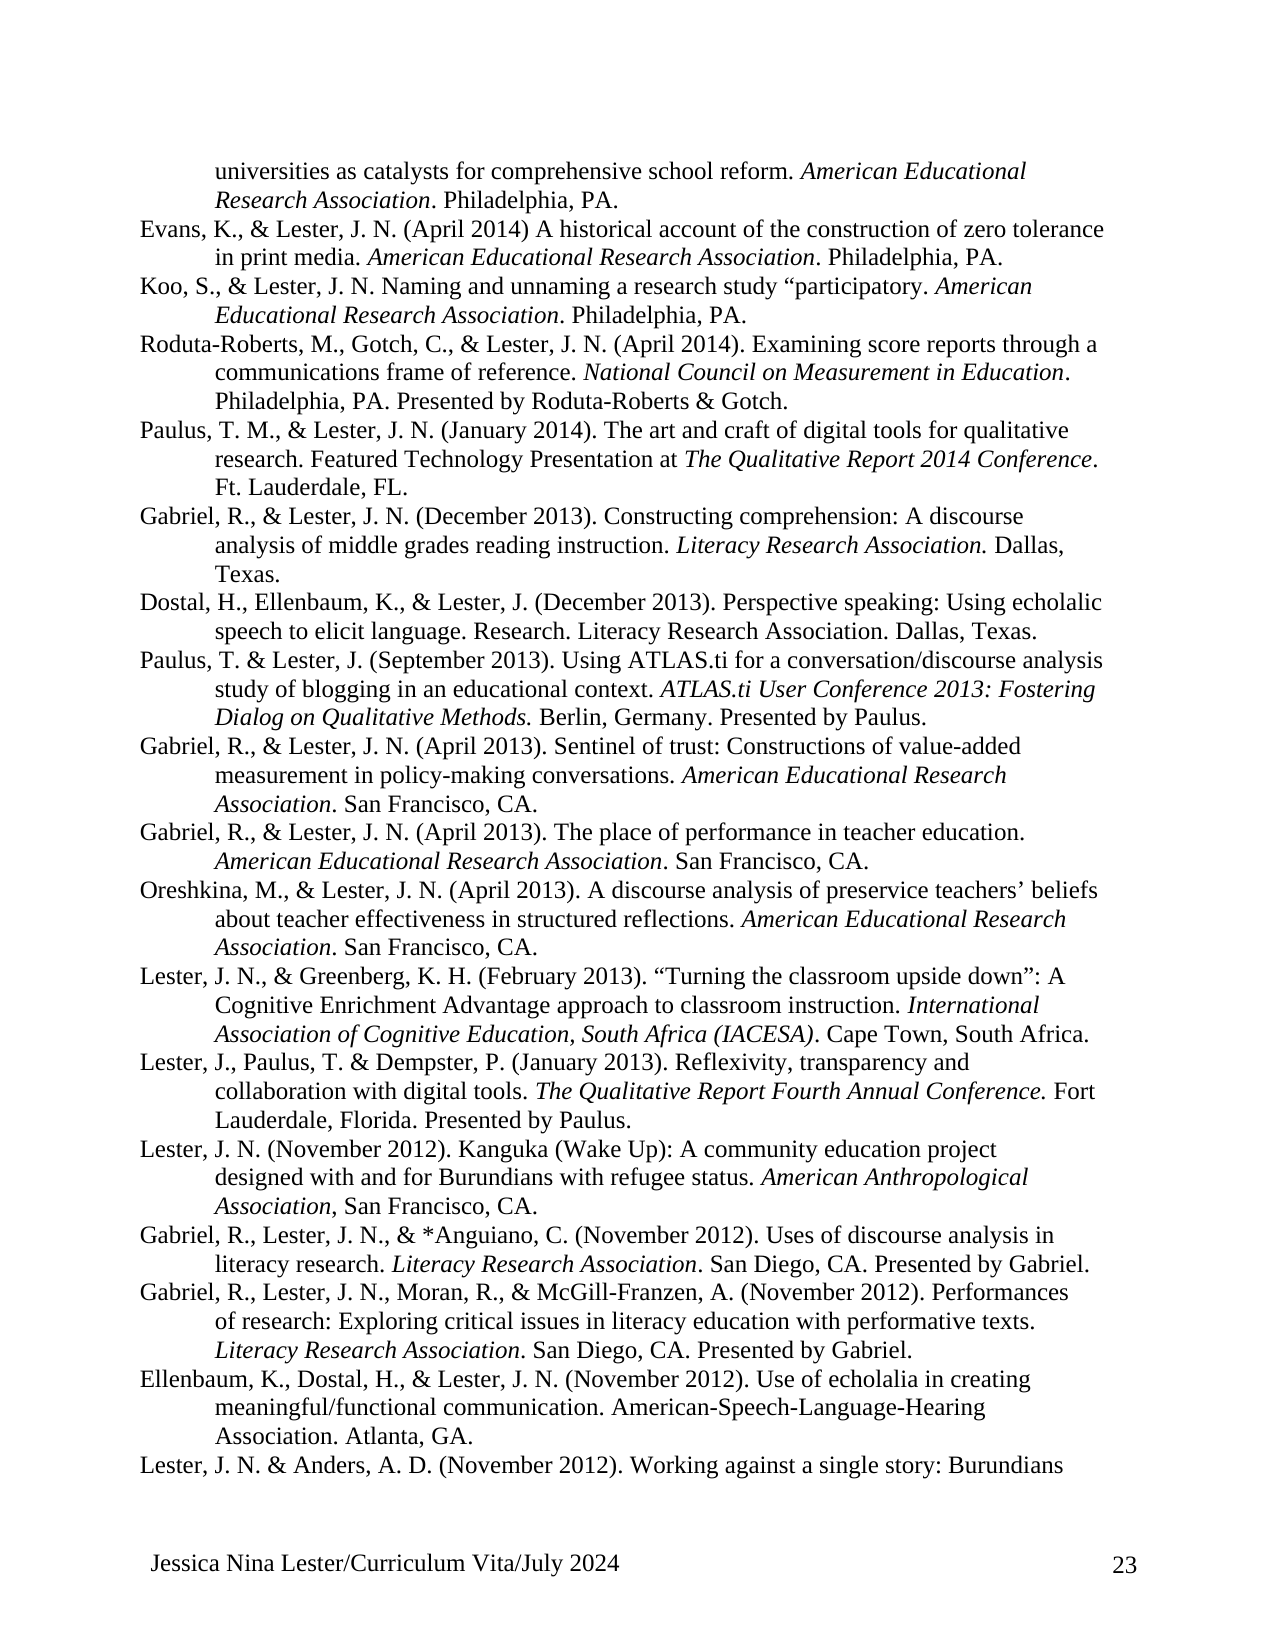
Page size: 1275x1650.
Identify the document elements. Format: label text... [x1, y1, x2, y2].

text meaningful/functional communication. American-Speech-Language-Hearing Association. Atlanta, GA. [214, 1392, 1052, 1450]
text American Educational Research Association. San Francisco, CA. [139, 846, 1137, 875]
text collaboration with digital tools. The Qualitative Report Fourth Annual Conference. Fort Lauderdale, Florida. Presented by Paulus. [214, 1076, 1108, 1134]
text Lester, J., Paulus, T. & Dempster, P. (January 2013). Reflexivity, transparency and [139, 1047, 1108, 1076]
text Evans, K., & Lester, J. N. (April 2014) A historical account of the construction of zero tolerance [139, 214, 1125, 242]
text Roduta-Roberts, M., Gotch, C., & Lester, J. N. (April 2014). Examining score reports through a [139, 329, 1119, 357]
text of research: Exploring critical issues in literacy education with performative texts. Literacy Research Association. San Diego, CA. Presented by Gabriel. [214, 1306, 1103, 1364]
text about teacher effectiveness in structured reflections. American Educational Research Association. San Francisco, CA. [214, 904, 1119, 961]
text Educational Research Association. Philadelphia, PA. [139, 300, 1053, 329]
text Dostal, H., Ellenbaum, K., & Lester, J. (December 2013). Perspective speaking: Using echolalic [139, 587, 1115, 616]
text universities as catalysts for comprehensive school reform. American Educational Research Association. Philadelphia, PA. [214, 156, 1067, 214]
text Gabriel, R., & Lester, J. N. (April 2013). Sentinel of trust: Constructions of value-added [139, 731, 1042, 760]
text Cognitive Enrichment Advantage approach to classroom instruction. International Association of Cognitive Education, South Africa (IACESA). Cape Town, South Africa. [214, 990, 1102, 1047]
text analysis of middle grades reading instruction. Literacy Research Association. Dallas, Texas. [214, 530, 1077, 587]
text literacy research. Literacy Research Association. San Diego, CA. Presented by Gabriel. [139, 1249, 1103, 1277]
text communications frame of reference. National Council on Measurement in Education. [139, 357, 1119, 386]
text Koo, S., & Lester, J. N. Naming and unnaming a research study “participatory. American [139, 271, 1053, 300]
text Oreshkina, M., & Lester, J. N. (April 2013). A discourse analysis of preservice teachers’ beliefs [139, 875, 1119, 904]
text Ellenbaum, K., Dostal, H., & Lester, J. N. (November 2012). Use of echolalia in creating [139, 1364, 1052, 1392]
text Gabriel, R., & Lester, J. N. (April 2013). The place of performance in teacher education. [139, 817, 1042, 846]
text Lester, J. N., & Greenberg, K. H. (February 2013). “Turning the classroom upside down”: A [139, 961, 1137, 990]
text designed with and for Burundians with refugee status. American Anthropological Association, San Francisco, CA. [214, 1162, 1041, 1220]
text research. Featured Technology Presentation at The Qualitative Report 2014 Conference. Ft. Lauderdale, FL. [214, 444, 1111, 501]
text study of blogging in an educational context. ATLAS.ti User Conference 2013: Fostering Dialog on Qualitative Methods. Berlin, Germany. Presented by Paulus. [214, 674, 1124, 731]
text Gabriel, R., Lester, J. N., & *Anguiano, C. (November 2012). Uses of discourse analysis in [139, 1220, 1103, 1249]
text measurement in policy-making conversations. American Educational Research Association. San Francisco, CA. [214, 760, 1042, 817]
text Gabriel, R., Lester, J. N., Moran, R., & McGill-Franzen, A. (November 2012). Performances [139, 1277, 1103, 1306]
text Paulus, T. & Lester, J. (September 2013). Using ATLAS.ti for a conversation/discourse analysis [139, 645, 1124, 674]
text speech to elicit language. Research. Literacy Research Association. Dallas, Texas. [139, 616, 1115, 645]
text Paulus, T. M., & Lester, J. N. (January 2014). The art and craft of digital tools for qualitative [139, 415, 1111, 444]
text Philadelphia, PA. Presented by Roduta-Roberts & Gotch. [139, 386, 1137, 415]
text Lester, J. N. & Anders, A. D. (November 2012). Working against a single story: Burundians [139, 1450, 1084, 1479]
text in print media. American Educational Research Association. Philadelphia, PA. [139, 242, 1125, 271]
text Lester, J. N. (November 2012). Kanguka (Wake Up): A community education project [139, 1134, 1041, 1162]
text Gabriel, R., & Lester, J. N. (December 2013). Constructing comprehension: A discourse [139, 501, 1077, 530]
